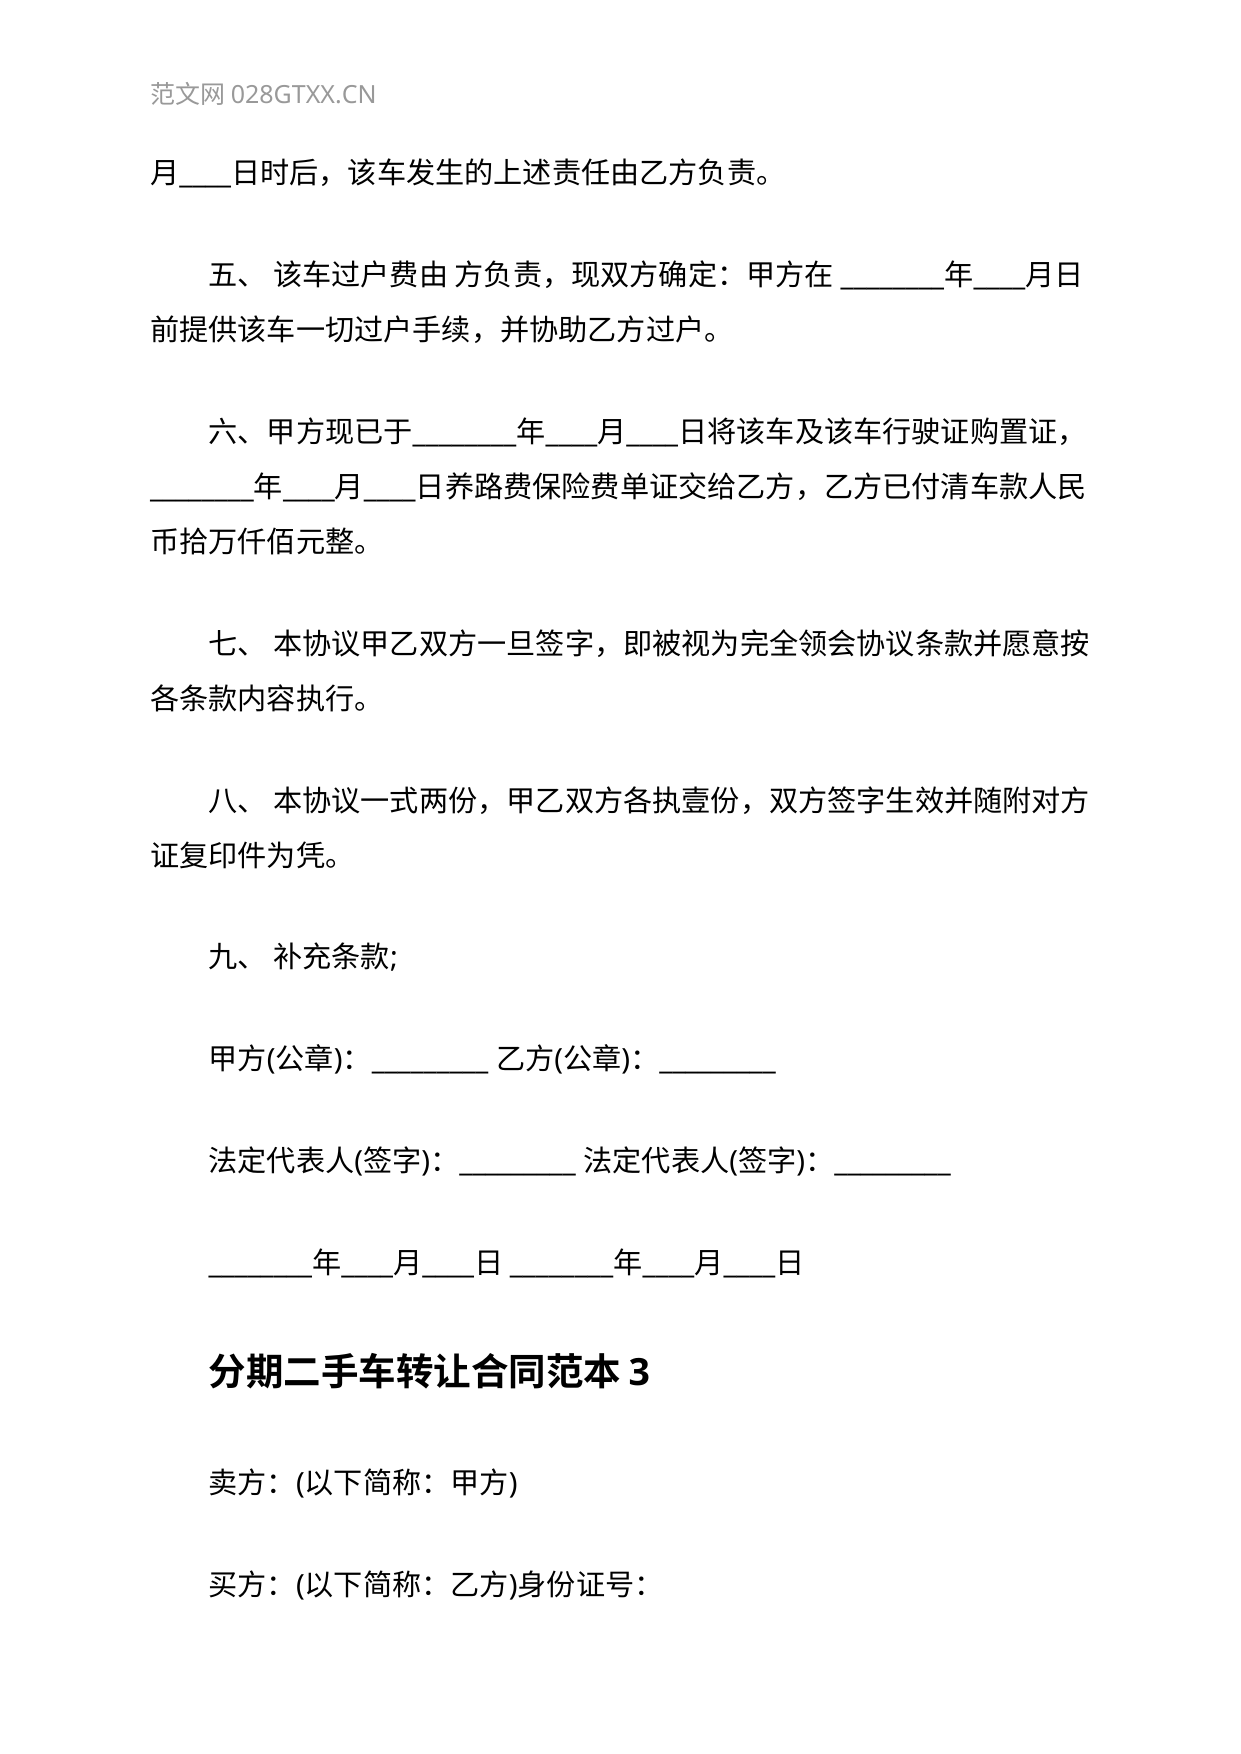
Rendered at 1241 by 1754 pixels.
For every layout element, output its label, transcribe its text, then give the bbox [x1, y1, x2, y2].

text 六、甲方现已于________年____月____日将该车及该车行驶证购置证，________年____月____日养路费保险费单证交给乙方，乙方已付清车款人民币拾万仟佰元整。 [150, 409, 1090, 561]
text 甲方(公章)：_________ 乙方(公章)：_________ [150, 1036, 1090, 1078]
text 法定代表人(签字)：_________ 法定代表人(签字)：_________ [150, 1138, 1090, 1180]
text 五、 该车过户费由 方负责，现双方确定：甲方在 ________年____月日前提供该车一切过户手续，并协助乙方过户。 [150, 252, 1090, 349]
text 七、 本协议甲乙双方一旦签字，即被视为完全领会协议条款并愿意按各条款内容执行。 [150, 621, 1090, 718]
text 买方：(以下简称：乙方)身份证号： [150, 1561, 1090, 1604]
text ________年____月____日 ________年____月____日 [150, 1240, 1090, 1282]
text 卖方：(以下简称：甲方) [150, 1459, 1090, 1502]
text 八、 本协议一式两份，甲乙双方各执壹份，双方签字生效并随附对方 证复印件为凭。 [150, 777, 1090, 874]
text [150, 150, 1090, 192]
text 分期二手车转让合同范本3 [150, 1342, 1090, 1396]
text 九、 补充条款; [150, 934, 1090, 976]
